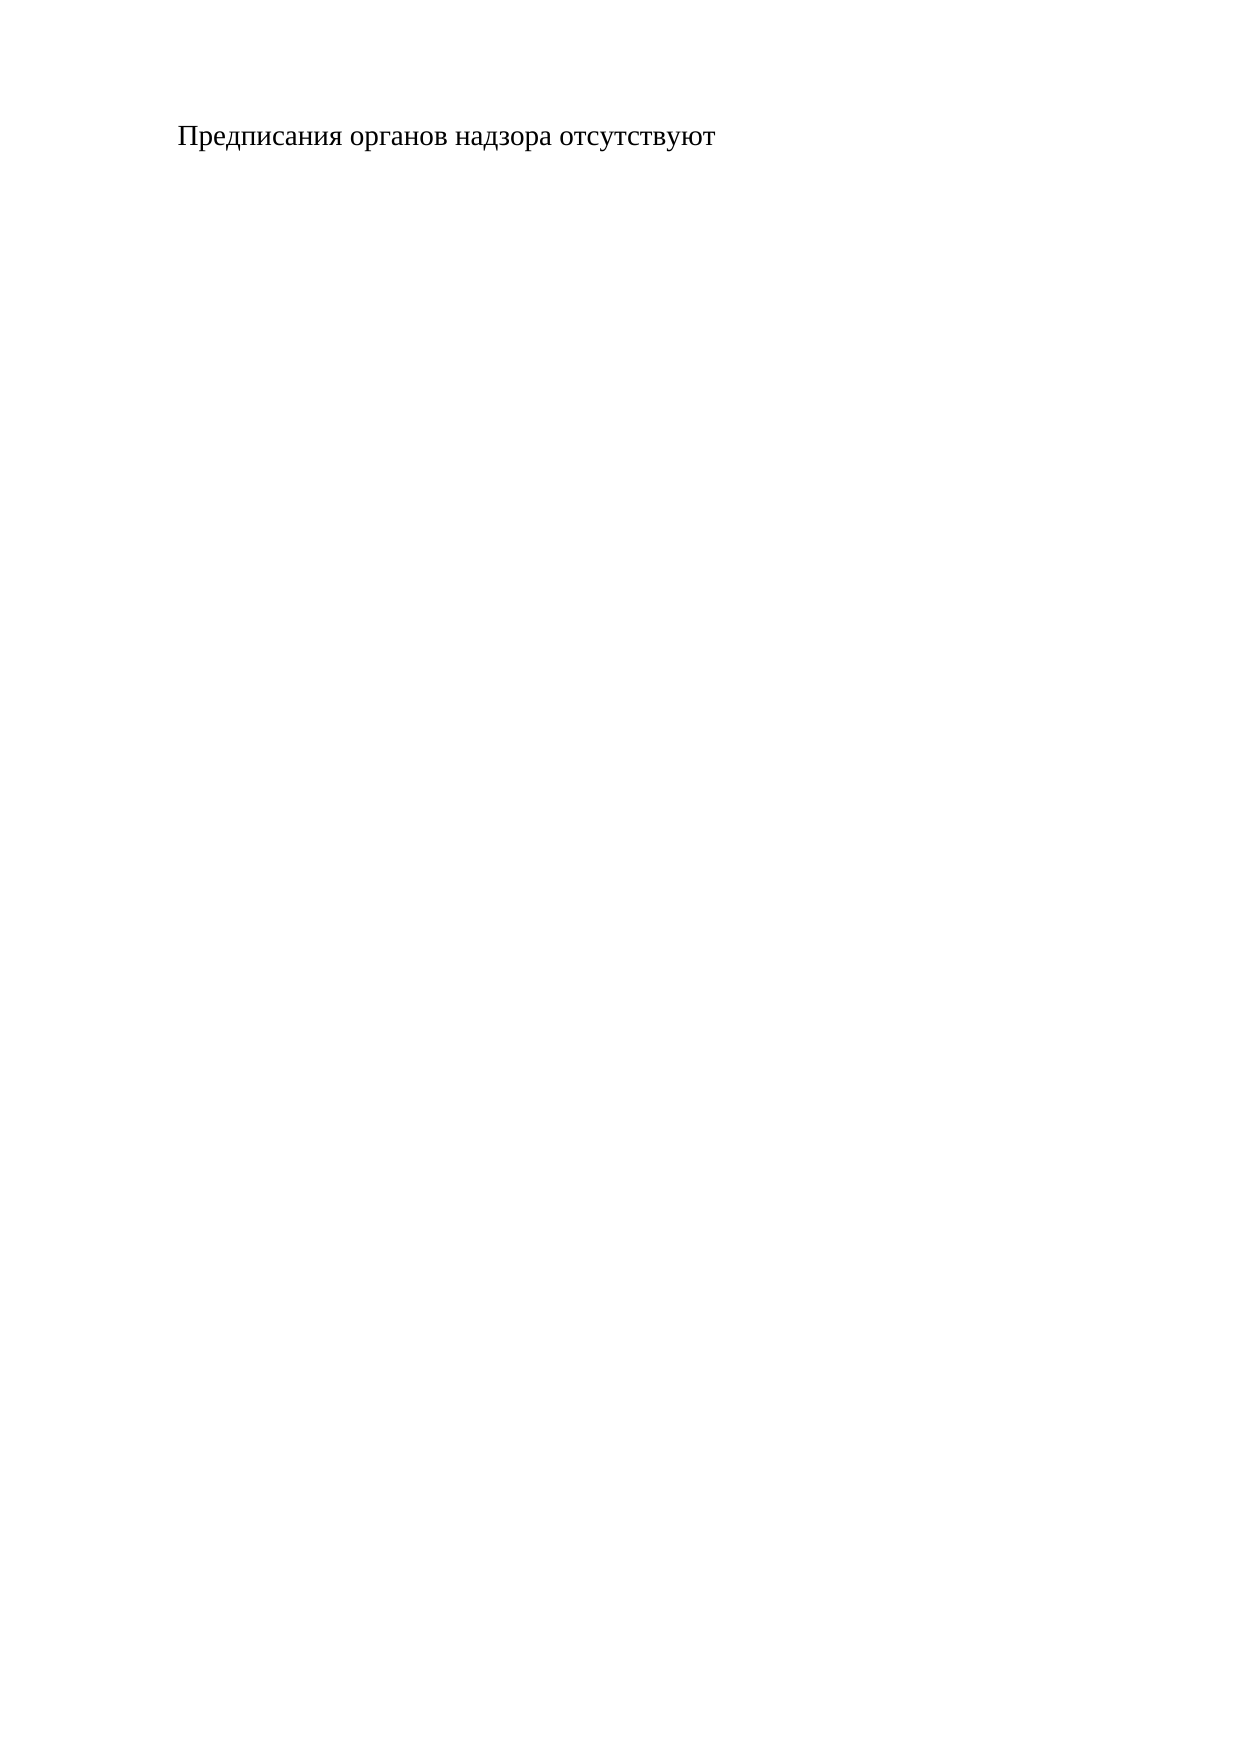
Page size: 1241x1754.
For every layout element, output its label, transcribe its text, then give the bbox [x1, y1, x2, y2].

text Предписания органов надзора отсутствуют [177, 118, 1152, 152]
